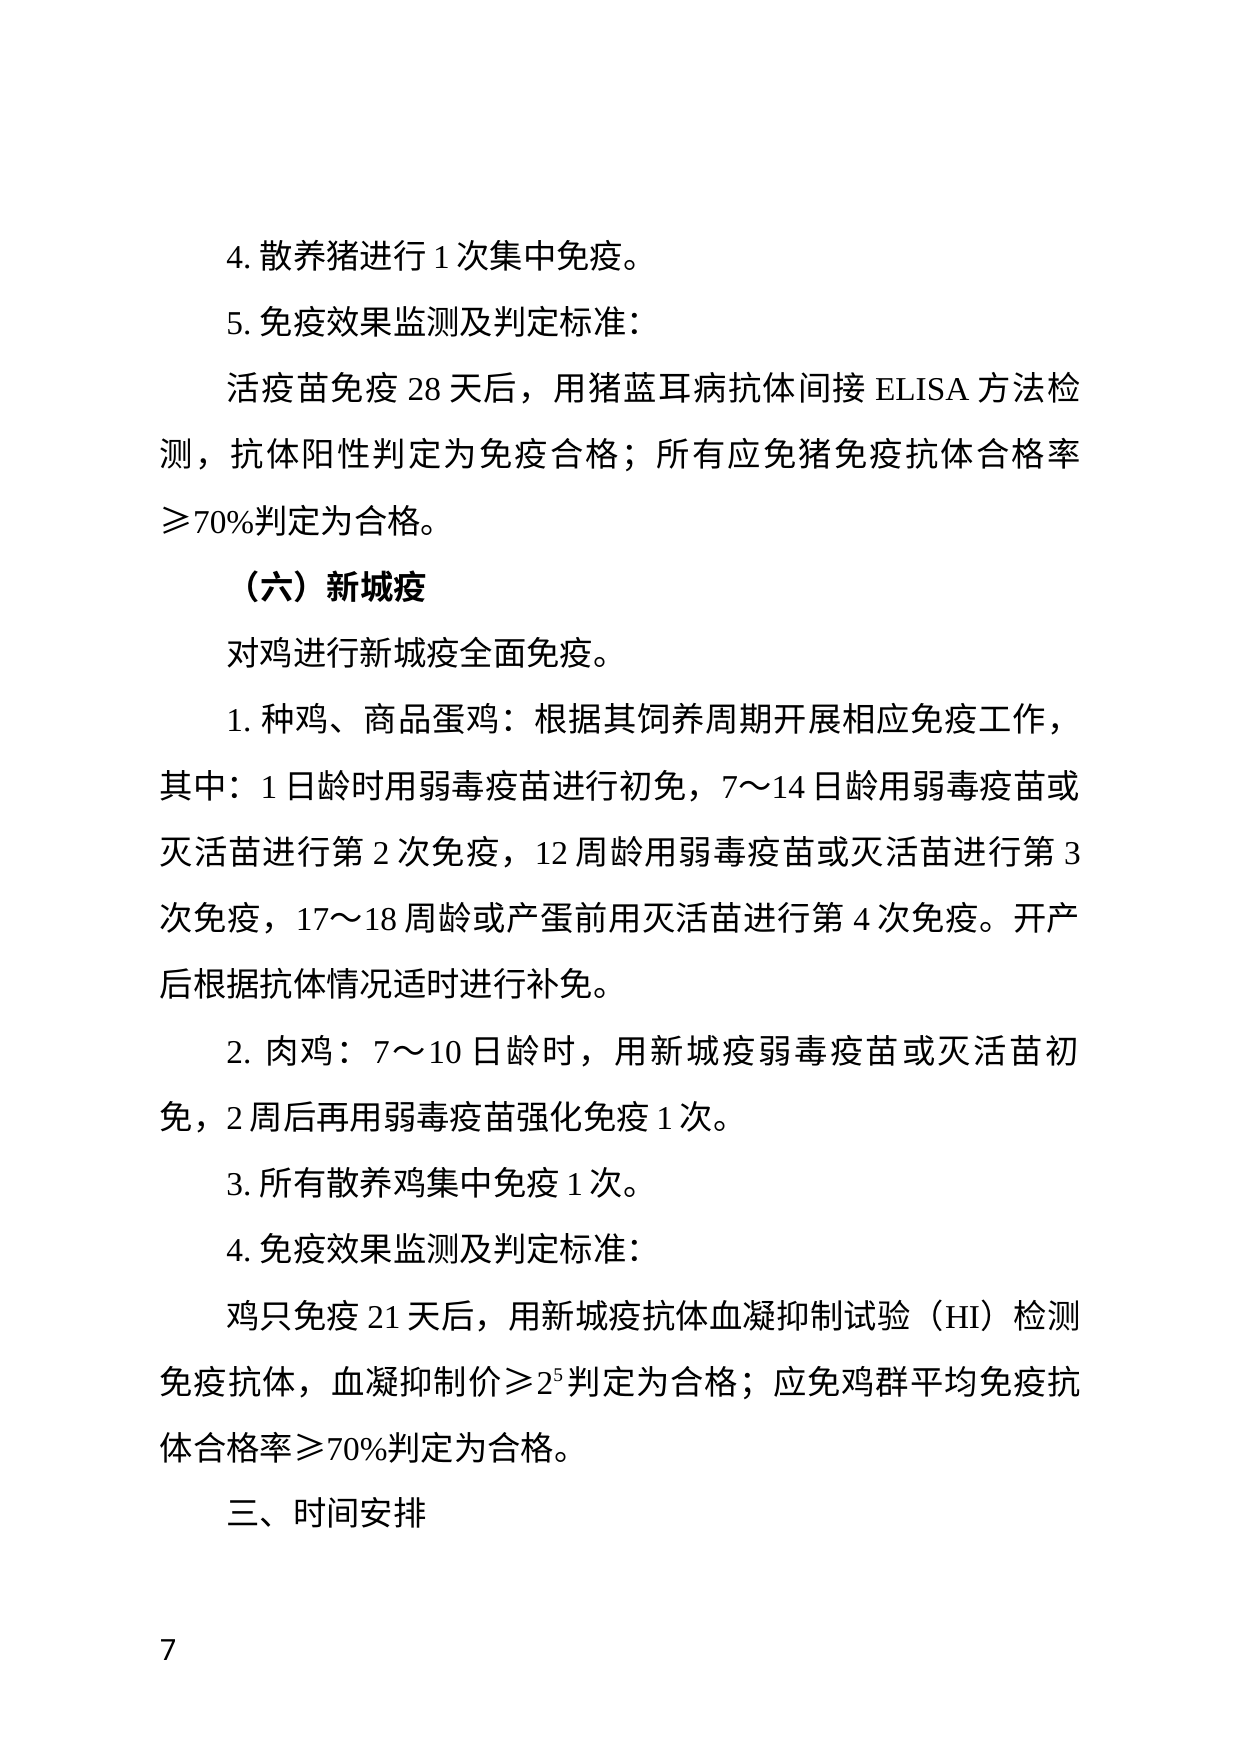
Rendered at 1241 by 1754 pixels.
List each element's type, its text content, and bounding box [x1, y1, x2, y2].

text 鸡只免疫21天后，用新城疫抗体血凝抑制试验（HI）检测免疫抗体，血凝抑制价≥25判定为合格；应免鸡群平均免疫抗体合格率≥70%判定为合格。 [159, 1280, 1081, 1479]
text 1. 种鸡、商品蛋鸡：根据其饲养周期开展相应免疫工作，其中：1日龄时用弱毒疫苗进行初免，7～14日龄用弱毒疫苗或灭活苗进行第2次免疫，12周龄用弱毒疫苗或灭活苗进行第3次免疫，17～18周龄或产蛋前用灭活苗进行第4次免疫。开产后根据抗体情况适时进行补免。 [159, 684, 1081, 1015]
text 3. 所有散养鸡集中免疫1次。 [159, 1148, 1081, 1214]
text 5. 免疫效果监测及判定标准： [159, 287, 1081, 353]
text 4. 散养猪进行1次集中免疫。 [159, 220, 1081, 287]
text 2. 肉鸡：7～10日龄时，用新城疫弱毒疫苗或灭活苗初免，2周后再用弱毒疫苗强化免疫1次。 [159, 1015, 1081, 1148]
text 对鸡进行新城疫全面免疫。 [159, 618, 1081, 684]
text 4. 免疫效果监测及判定标准： [159, 1214, 1081, 1280]
text （六）新城疫 [159, 552, 1081, 618]
text 三、时间安排 [159, 1479, 1081, 1537]
text 活疫苗免疫28天后，用猪蓝耳病抗体间接ELISA方法检测，抗体阳性判定为免疫合格；所有应免猪免疫抗体合格率≥70%判定为合格。 [159, 353, 1081, 552]
